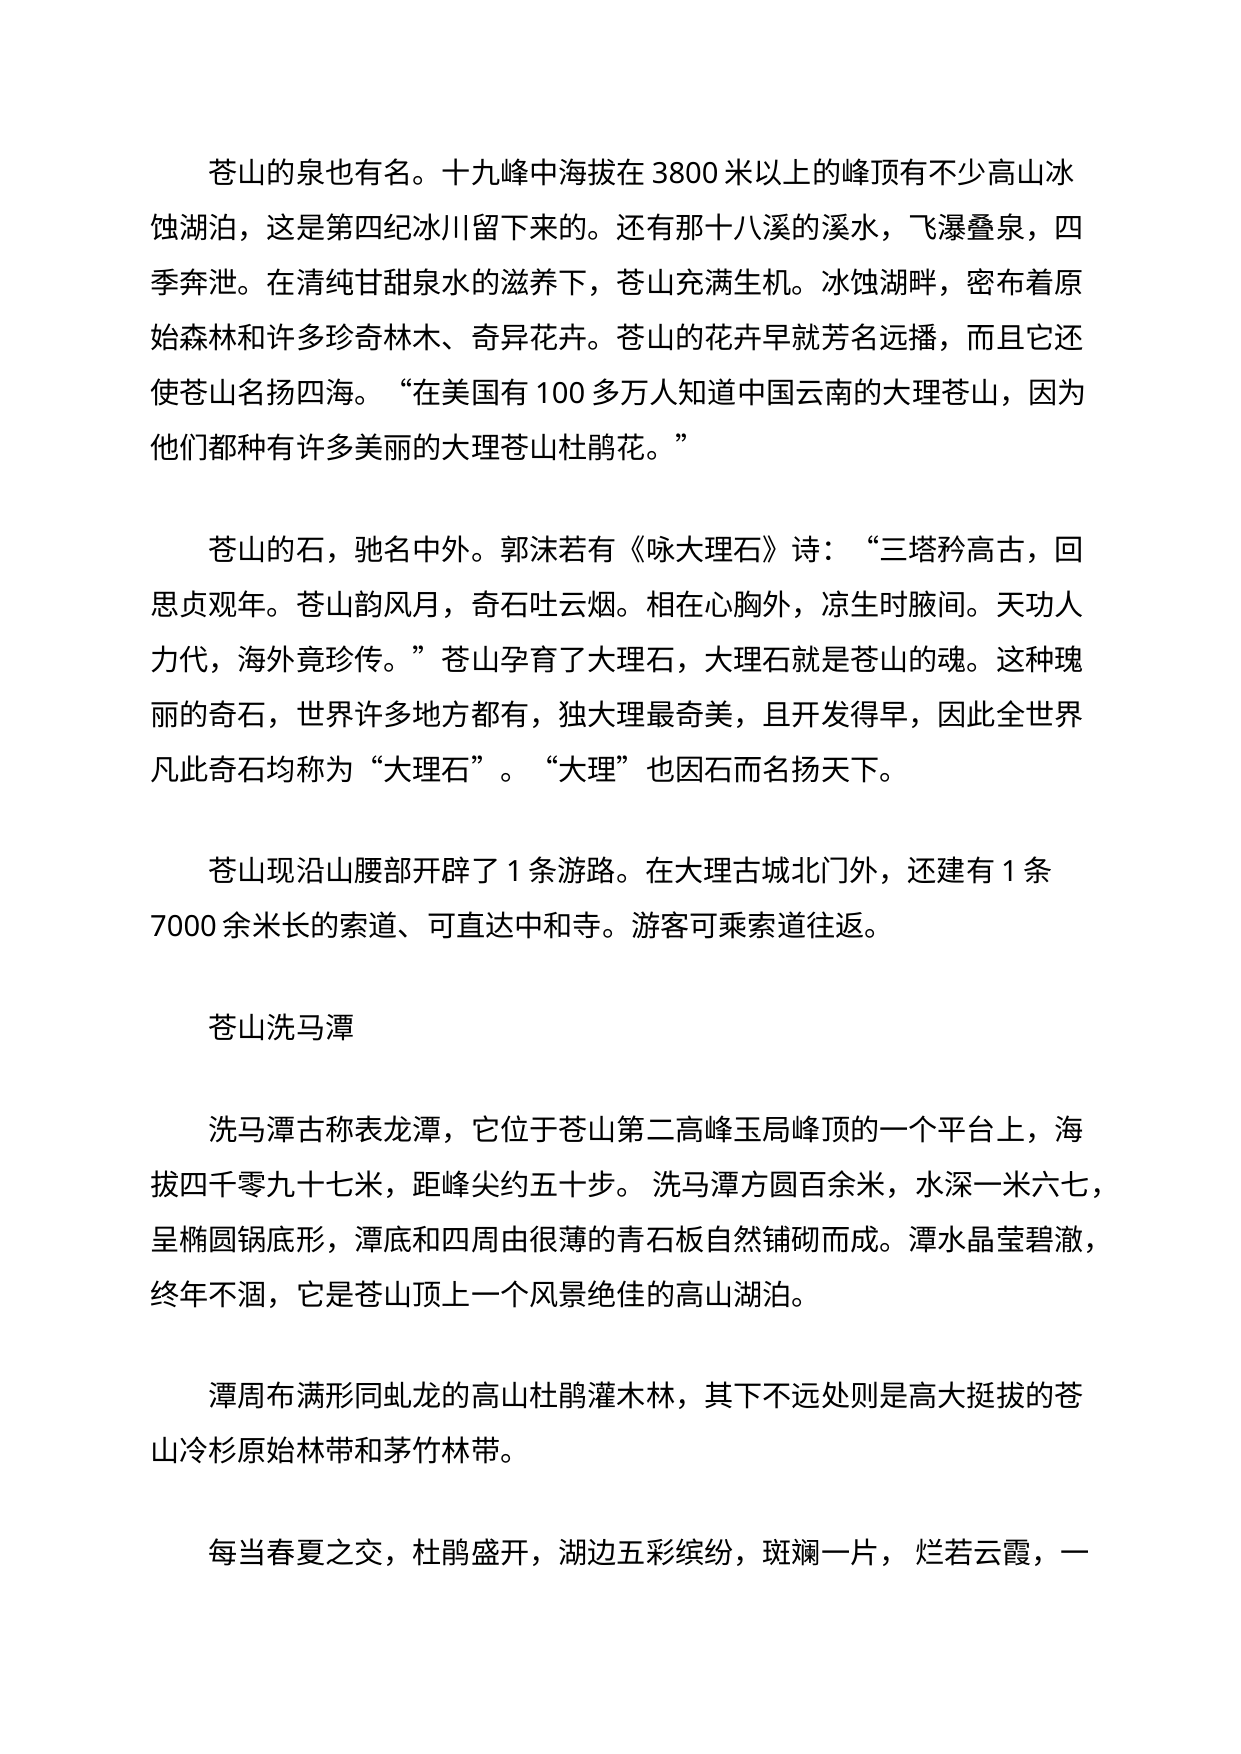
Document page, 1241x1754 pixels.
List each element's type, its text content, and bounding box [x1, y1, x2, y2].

text 苍山的泉也有名。十九峰中海拔在3800米以上的峰顶有不少高山冰蚀湖泊，这是第四纪冰川留下来的。还有那十八溪的溪水，飞瀑叠泉，四季奔泄。在清纯甘甜泉水的滋养下，苍山充满生机。冰蚀湖畔，密布着原始森林和许多珍奇林木、奇异花卉。苍山的花卉早就芳名远播，而且它还使苍山名扬四海。“在美国有100多万人知道中国云南的大理苍山，因为他们都种有许多美丽的大理苍山杜鹃花。” [150, 150, 1090, 467]
text 苍山的石，驰名中外。郭沫若有《咏大理石》诗：“三塔矜高古，回思贞观年。苍山韵风月，奇石吐云烟。相在心胸外，凉生时腋间。天功人力代，海外竟珍传。”苍山孕育了大理石，大理石就是苍山的魂。这种瑰丽的奇石，世界许多地方都有，独大理最奇美，且开发得早，因此全世界凡此奇石均称为“大理石”。“大理”也因石而名扬天下。 [150, 526, 1090, 788]
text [150, 1530, 1090, 1572]
text 苍山洗马潭 [150, 1005, 1090, 1047]
text 洗马潭古称表龙潭，它位于苍山第二高峰玉局峰顶的一个平台上，海拔四千零九十七米，距峰尖约五十步。 洗马潭方圆百余米，水深一米六七，呈椭圆锅底形，潭底和四周由很薄的青石板自然铺砌而成。潭水晶莹碧澈，终年不涸，它是苍山顶上一个风景绝佳的高山湖泊。 [150, 1107, 1090, 1313]
text 苍山现沿山腰部开辟了1条游路。在大理古城北门外，还建有1条7000余米长的索道、可直达中和寺。游客可乘索道往返。 [150, 848, 1090, 945]
text 潭周布满形同虬龙的高山杜鹃灌木林，其下不远处则是高大挺拔的苍山冷杉原始林带和茅竹林带。 [150, 1373, 1090, 1470]
